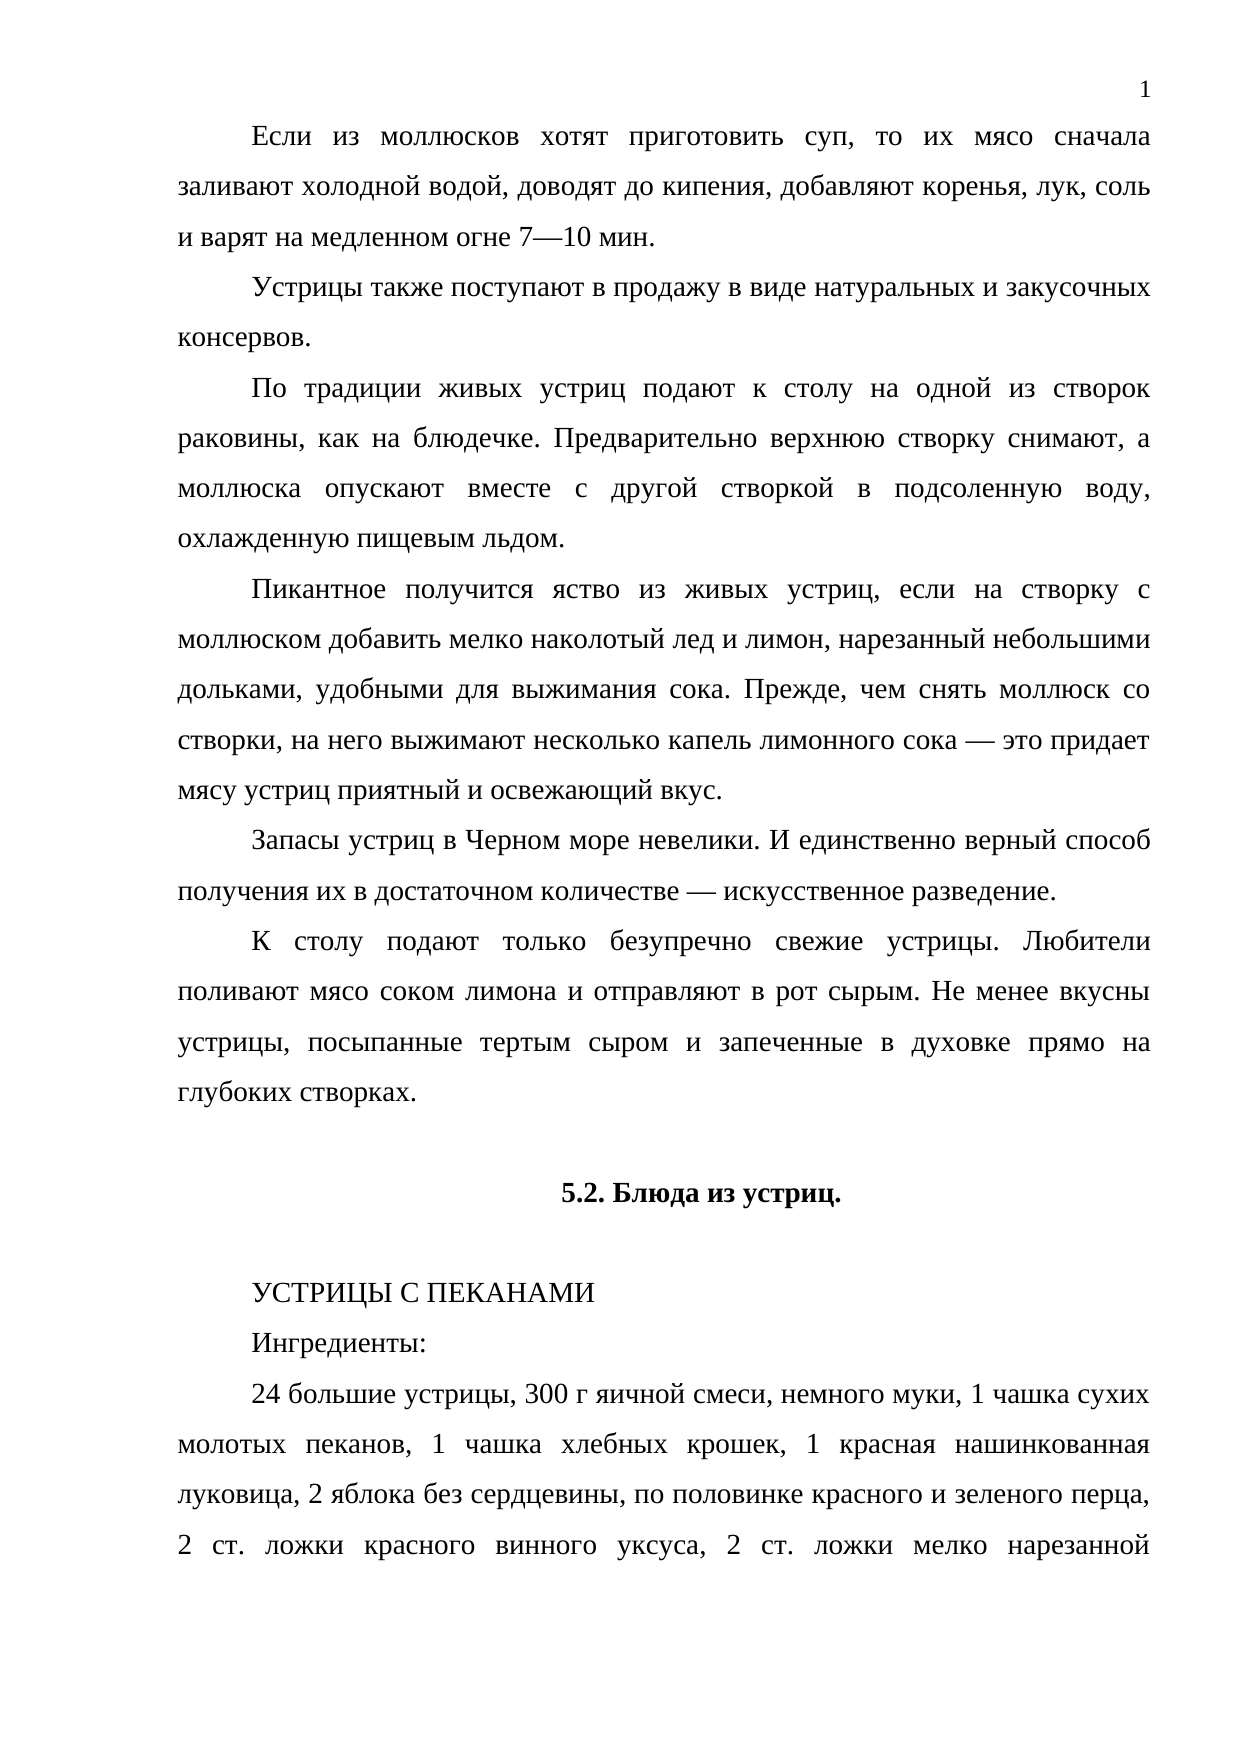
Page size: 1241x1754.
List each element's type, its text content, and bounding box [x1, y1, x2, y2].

text Пикантное получится яство из живых устриц, если на створку с моллюском добавить мелко наколотый лед и лимон, нарезанный небольшими дольками, удобными для выжимания сока. Прежде, чем снять моллюск со створки, на него выжимают несколько капель лимонного сока — это придает мясу устриц приятный и освежающий вкус. [177, 571, 1152, 806]
text Ингредиенты: [177, 1326, 1152, 1359]
text УСТРИЦЫ С ПЕКАНАМИ [177, 1275, 1152, 1309]
text По традиции живых устриц подают к столу на одной из створок раковины, как на блюдечке. Предварительно верхнюю створку снимают, а моллюска опускают вместе с другой створкой в подсоленную воду, охлажденную пищевым льдом. [177, 370, 1152, 554]
text Если из моллюсков хотят приготовить суп, то их мясо сначала заливают холодной водой, доводят до кипения, добавляют коренья, лук, соль и варят на медленном огне 7—10 мин. [177, 118, 1152, 252]
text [177, 1376, 1152, 1560]
text 5.2. Блюда из устриц. [177, 1175, 1152, 1208]
text Запасы устриц в Черном море невелики. И единственно верный способ получения их в достаточном количестве — искусственное разведение. [177, 822, 1152, 906]
text К столу подают только безупречно свежие устрицы. Любители поливают мясо соком лимона и отправляют в рот сырым. Не менее вкусны устрицы, посыпанные тертым сыром и запеченные в духовке прямо на глубоких створках. [177, 923, 1152, 1108]
text Устрицы также поступают в продажу в виде натуральных и закусочных консервов. [177, 269, 1152, 353]
